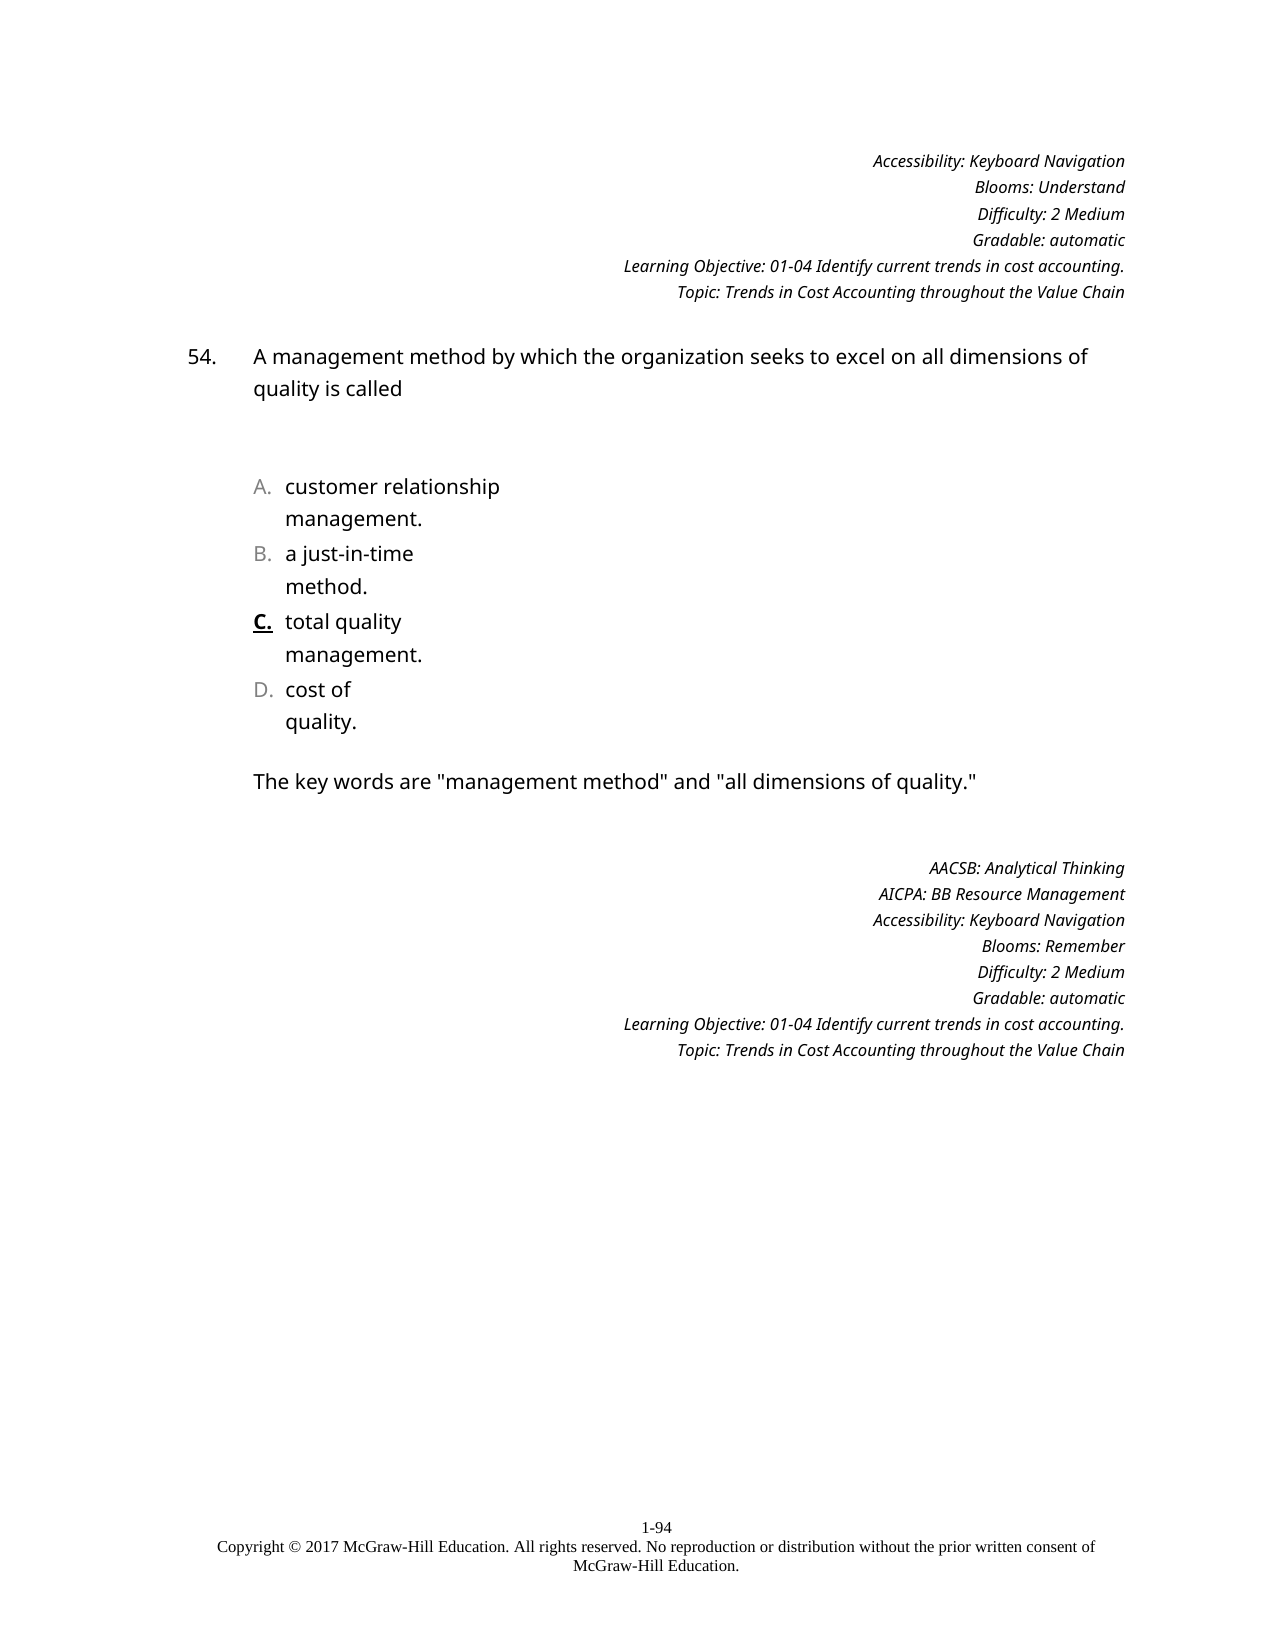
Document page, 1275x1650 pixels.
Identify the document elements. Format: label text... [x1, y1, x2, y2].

table_header AACSB: Analytical Thinking AICPA: BB Resource Management Accessibility: Keyboard Navigation Blooms: Remember Difficulty: 2 Medium Gradable: automatic Learning Objective: 01-04 Identify current trends in cost accounting. Topic: Trends in Cost Accounting throughout the Value Chain [188, 857, 1125, 1098]
table_header 54. [188, 342, 253, 827]
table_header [188, 150, 1125, 339]
table_header A management method by which the organization seeks to excel on all dimensions of quality is called The key words are "management method" and "all dimensions of quality." [253, 342, 1125, 827]
